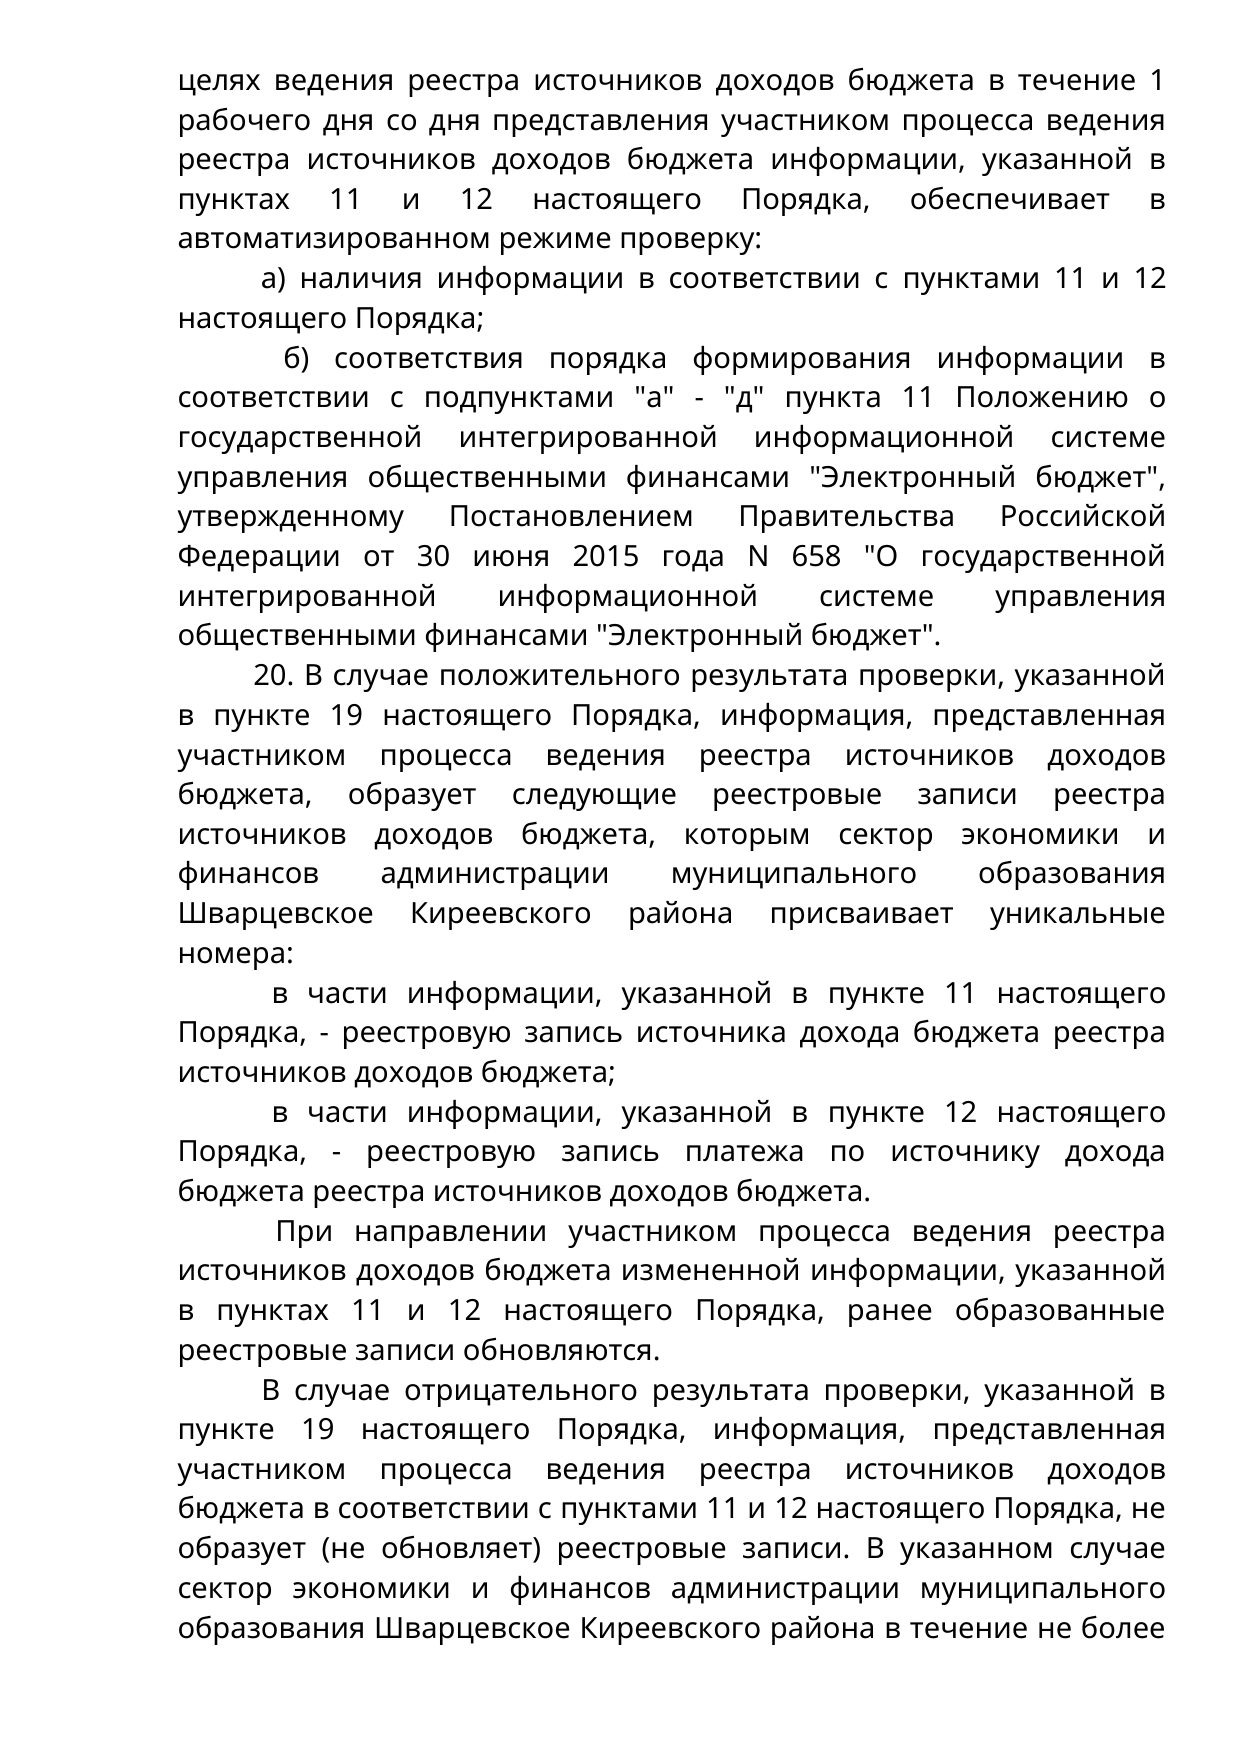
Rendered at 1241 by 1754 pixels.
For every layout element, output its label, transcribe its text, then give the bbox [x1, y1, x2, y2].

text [177, 1369, 1166, 1647]
text б) соответствия порядка формирования информации в соответствии с подпунктами "а" - "д" пункта 11 Положению о государственной интегрированной информационной системе управления общественными финансами "Электронный бюджет", утвержденному Постановлением Правительства Российской Федерации от 30 июня 2015 года N 658 "О государственной интегрированной информационной системе управления общественными финансами "Электронный бюджет". [177, 337, 1166, 654]
text в части информации, указанной в пункте 12 настоящего Порядка, - реестровую запись платежа по источнику дохода бюджета реестра источников доходов бюджета. [177, 1091, 1166, 1210]
text 20. В случае положительного результата проверки, указанной в пункте 19 настоящего Порядка, информация, представленная участником процесса ведения реестра источников доходов бюджета, образует следующие реестровые записи реестра источников доходов бюджета, которым сектор экономики и финансов администрации муниципального образования Шварцевское Киреевского района присваивает уникальные номера: [177, 654, 1166, 972]
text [177, 59, 1166, 257]
text в части информации, указанной в пункте 11 настоящего Порядка, - реестровую запись источника дохода бюджета реестра источников доходов бюджета; [177, 972, 1166, 1091]
text При направлении участником процесса ведения реестра источников доходов бюджета измененной информации, указанной в пунктах 11 и 12 настоящего Порядка, ранее образованные реестровые записи обновляются. [177, 1210, 1166, 1369]
text а) наличия информации в соответствии с пунктами 11 и 12 настоящего Порядка; [177, 257, 1166, 337]
